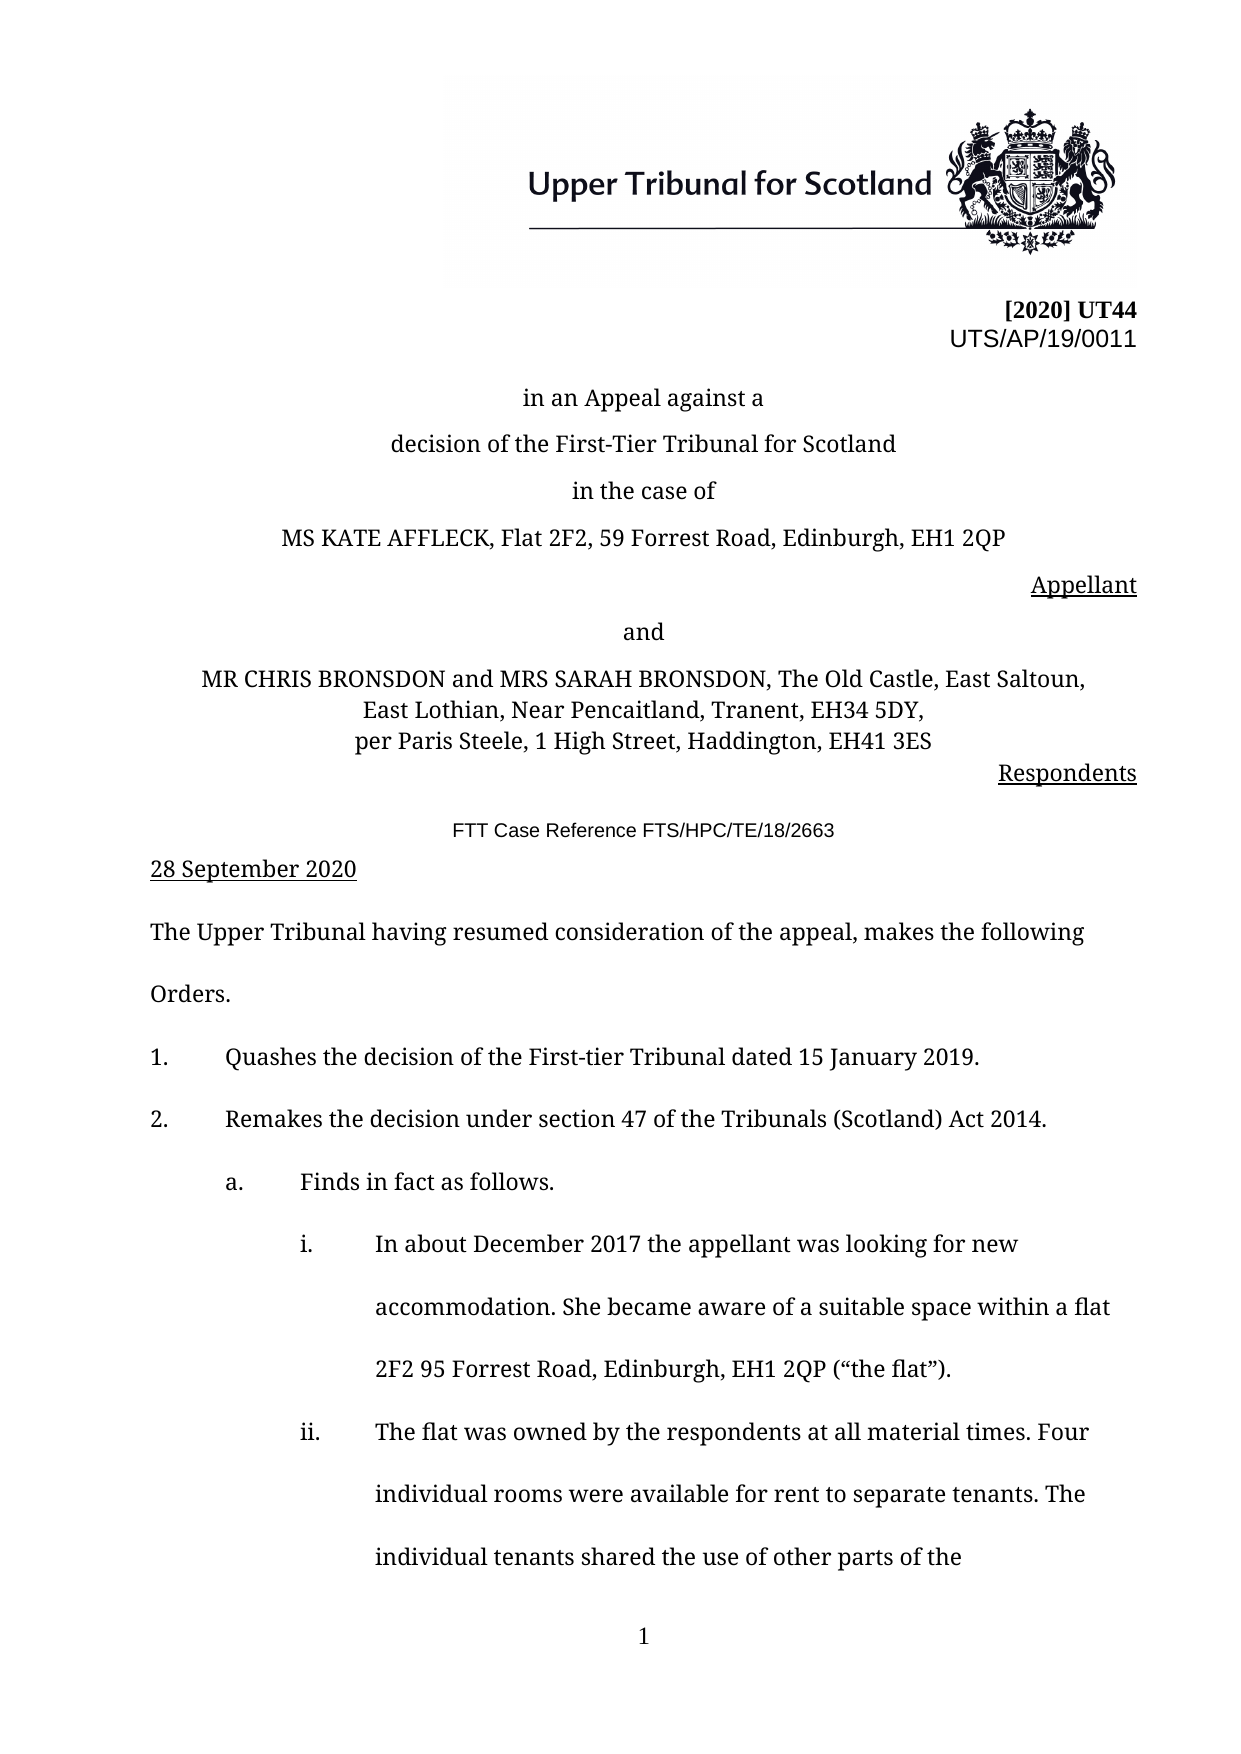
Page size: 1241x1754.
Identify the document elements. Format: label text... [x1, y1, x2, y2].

text per Paris Steele, 1 High Street, Haddington, EH41 3ES [150, 725, 1137, 757]
text The Upper Tribunal having resumed consideration of the appeal, makes the following Orders. [150, 916, 1137, 1009]
text 1. Quashes the decision of the First-tier Tribunal dated 15 January 2019. [150, 1041, 1137, 1072]
text and [150, 616, 1137, 647]
text FTT Case Reference FTS/HPC/TE/18/2663 [150, 819, 1137, 842]
text 28 September 2020 [150, 853, 1137, 884]
text in an Appeal against a [150, 382, 1137, 413]
text 2. Remakes the decision under section 47 of the Tribunals (Scotland) Act 2014. [150, 1103, 1137, 1134]
text Appellant [150, 569, 1137, 600]
text i. In about December 2017 the appellant was looking for new accommodation. She became aware of a suitable space within a flat 2F2 95 Forrest Road, Edinburgh, EH1 2QP (“the flat”). [300, 1228, 1137, 1384]
text a. Finds in fact as follows. [225, 1166, 1137, 1197]
text Respondents [150, 757, 1137, 788]
text MS KATE AFFLECK, Flat 2F2, 59 Forrest Road, Edinburgh, EH1 2QP [150, 522, 1137, 553]
text UTS/AP/19/0011 [150, 324, 1137, 353]
text in the case of [150, 475, 1137, 507]
text MR CHRIS BRONSDON and MRS SARAH BRONSDON, The Old Castle, East Saltoun, East Lothian, Near Pencaitland, Tranent, EH34 5DY, [150, 663, 1137, 725]
picture [443, 75, 1137, 288]
text [2020] UT44 [150, 295, 1137, 324]
text decision of the First-Tier Tribunal for Scotland [150, 428, 1137, 460]
